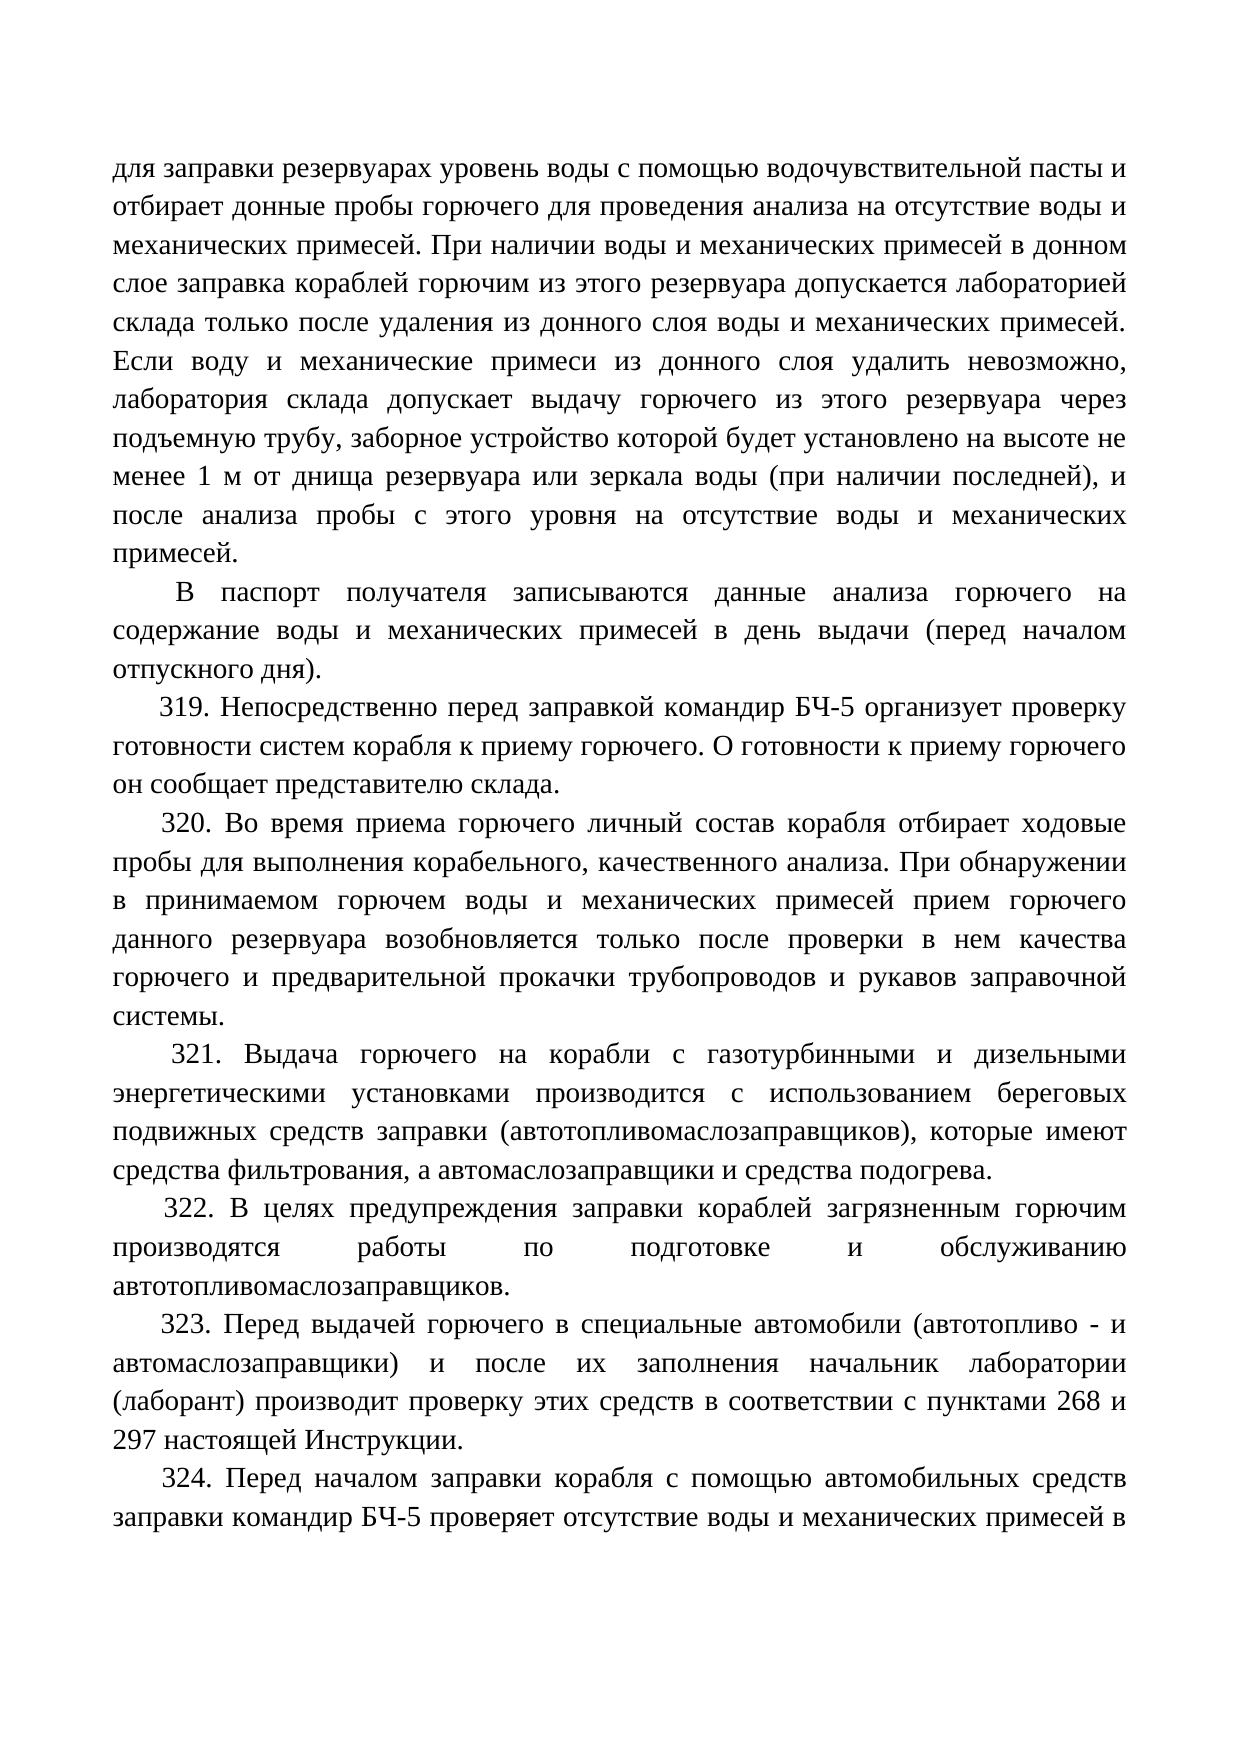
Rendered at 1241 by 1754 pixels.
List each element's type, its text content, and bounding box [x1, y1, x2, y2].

text 323. Перед выдачей горючего в специальные автомобили (автотопливо - и автомаслозаправщики) и после их заполнения начальник лаборатории (лаборант) производит проверку этих средств в соответствии с пунктами 268 и 297 настоящей Инструкции. [112, 1306, 1128, 1455]
text 319. Непосредственно перед заправкой командир БЧ-5 организует проверку готовности систем корабля к приему горючего. О готовности к приему горючего он сообщает представителю склада. [112, 689, 1128, 800]
text 322. В целях предупреждения заправки кораблей загрязненным горючим производятся работы по подготовке и обслуживанию автотопливомаслозаправщиков. [112, 1191, 1128, 1301]
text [112, 150, 1128, 569]
text 321. Выдача горючего на корабли с газотурбинными и дизельными энергетическими установками производится с использованием береговых подвижных средств заправки (автотопливомаслозаправщиков), которые имеют средства фильтрования, а автомаслозаправщики и средства подогрева. [112, 1036, 1128, 1186]
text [112, 1460, 1128, 1532]
text 320. Во время приема горючего личный состав корабля отбирает ходовые пробы для выполнения корабельного, качественного анализа. При обнаружении в принимаемом горючем воды и механических примесей прием горючего данного резервуара возобновляется только после проверки в нем качества горючего и предварительной прокачки трубопроводов и рукавов заправочной системы. [112, 805, 1128, 1031]
text В паспорт получателя записываются данные анализа горючего на содержание воды и механических примесей в день выдачи (перед началом отпускного дня). [112, 574, 1128, 684]
